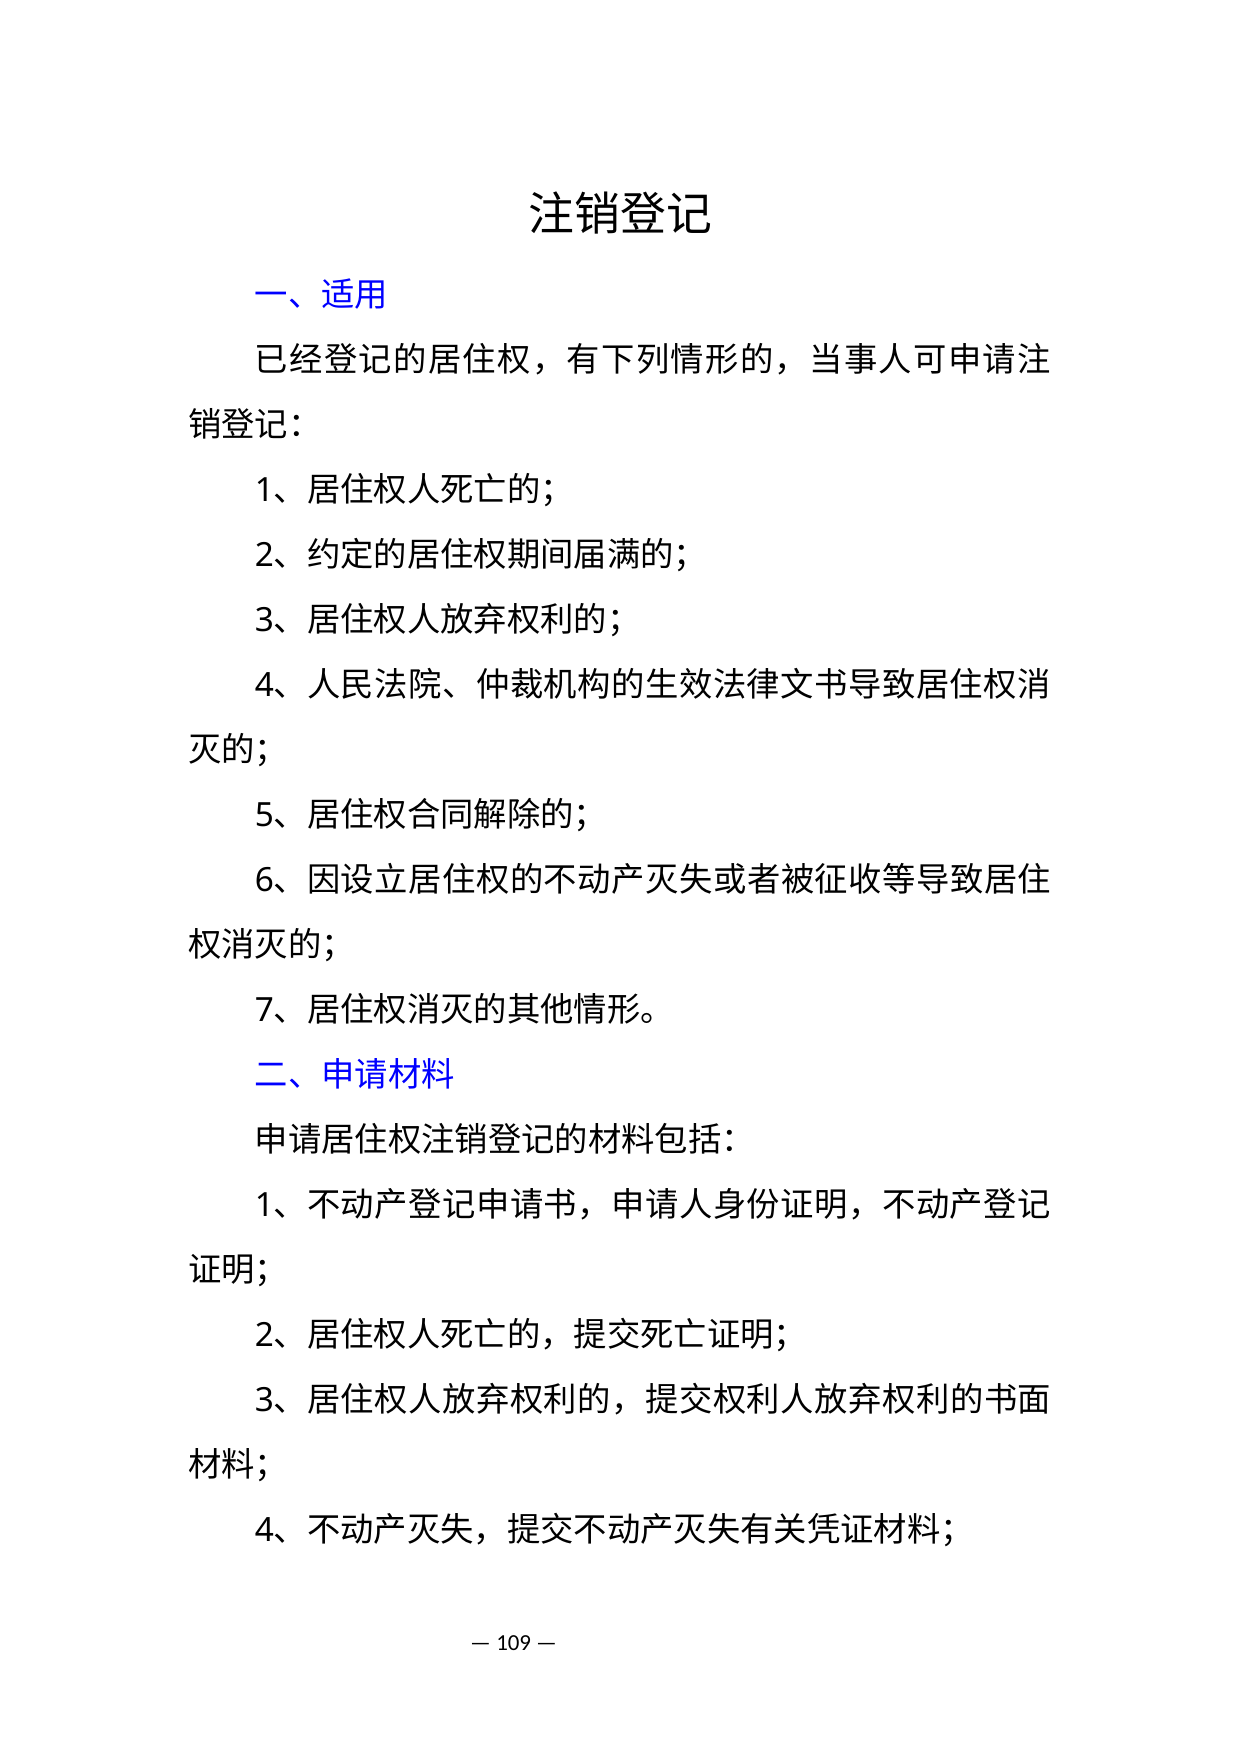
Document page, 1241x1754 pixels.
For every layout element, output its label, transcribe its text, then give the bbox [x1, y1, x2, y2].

list 不动产灭失，提交不动产灭失有关凭证材料； [188, 1494, 1052, 1559]
list 申请居住权注销登记的材料包括： [188, 1104, 1052, 1169]
list 居住权合同解除的； [188, 779, 1052, 844]
list 已经登记的居住权，有下列情形的，当事人可申请注销登记： [188, 324, 1052, 454]
list 居住权消灭的其他情形。 [188, 974, 1052, 1039]
list 居住权人死亡的； [188, 454, 1052, 519]
list 不动产登记申请书，申请人身份证明，不动产登记证明； [188, 1169, 1052, 1299]
list 居住权人放弃权利的，提交权利人放弃权利的书面材料； [188, 1364, 1052, 1494]
list 居住权人放弃权利的； [188, 584, 1052, 649]
list 二、申请材料 [188, 1039, 1052, 1104]
list 因设立居住权的不动产灭失或者被征收等导致居住权消灭的； [188, 844, 1052, 974]
list 居住权人死亡的，提交死亡证明； [188, 1299, 1052, 1364]
list 约定的居住权期间届满的； [188, 519, 1052, 584]
list 人民法院、仲裁机构的生效法律文书导致居住权消灭的； [188, 649, 1052, 779]
list 适用 [188, 259, 1052, 324]
text 注销登记 [188, 162, 1052, 259]
